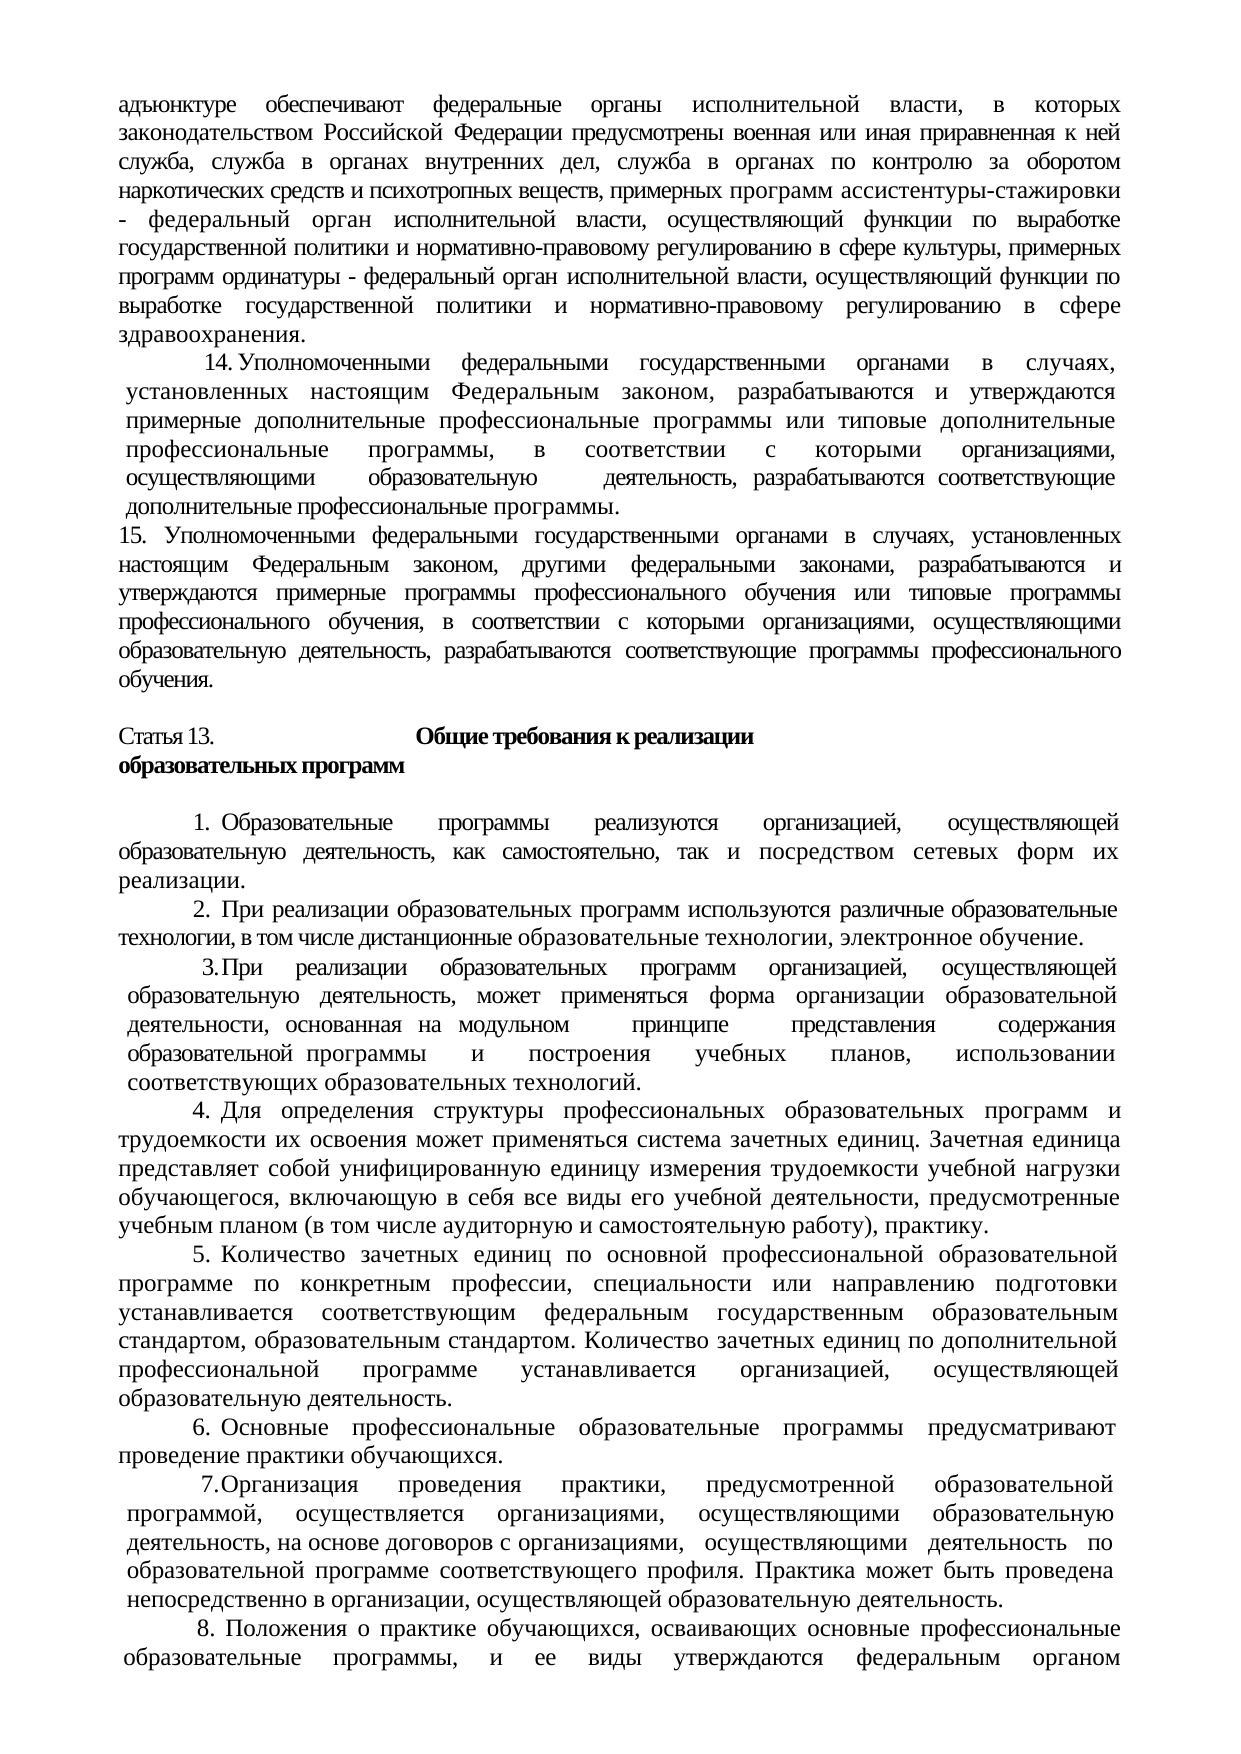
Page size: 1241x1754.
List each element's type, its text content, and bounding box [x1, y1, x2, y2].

list Образовательные программы реализуются организацией, осуществляющей образовательную деятельность, как самостоятельно, так и посредством сетевых форм их реализации. [118, 807, 1119, 894]
text образовательных программ [118, 750, 1122, 779]
list При реализации образовательных программ организацией, осуществляющей образовательную деятельность, может применяться форма организации образовательной деятельности, основанная на модульном принципе представления содержания образовательной программы и построения учебных планов, использовании соответствующих образовательных технологий. [127, 952, 1117, 1095]
list Уполномоченными федеральными государственными органами в случаях, установленных настоящим Федеральным законом, разрабатываются и утверждаются примерные дополнительные профессиональные программы или типовые дополнительные профессиональные программы, в соответствии с которыми организациями, осуществляющими образовательную деятельность, разрабатываются соответствующие дополнительные профессиональные программы. [126, 347, 1116, 520]
list При реализации образовательных программ используются различные образовательные технологии, в том числе дистанционные образовательные технологии, электронное обучение. [118, 894, 1118, 951]
text Статья 13. Общие требования к реализации [118, 721, 1122, 750]
text 15. Уполномоченными федеральными государственными органами в случаях, установленных настоящим Федеральным законом, другими федеральными законами, разрабатываются и утверждаются примерные программы профессионального обучения или типовые программы профессионального обучения, в соответствии с которыми организациями, осуществляющими образовательную деятельность, разрабатываются соответствующие программы профессионального обучения. [118, 520, 1122, 692]
list Количество зачетных единиц по основной профессиональной образовательной программе по конкретным профессии, специальности или направлению подготовки устанавливается соответствующим федеральным государственным образовательным стандартом, образовательным стандартом. Количество зачетных единиц по дополнительной профессиональной программе устанавливается организацией, осуществляющей образовательную деятельность. [118, 1239, 1118, 1412]
list Для определения структуры профессиональных образовательных программ и трудоемкости их освоения может применяться система зачетных единиц. Зачетная единица представляет собой унифицированную единицу измерения трудоемкости учебной нагрузки обучающегося, включающую в себя все виды его учебной деятельности, предусмотренные учебным планом (в том числе аудиторную и самостоятельную работу), практику. [118, 1095, 1122, 1239]
list Основные профессиональные образовательные программы предусматривают проведение практики обучающихся. [118, 1412, 1116, 1469]
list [123, 1613, 1121, 1670]
list Организация проведения практики, предусмотренной образовательной программой, осуществляется организациями, осуществляющими образовательную деятельность, на основе договоров с организациями, осуществляющими деятельность по образовательной программе соответствующего профиля. Практика может быть проведена непосредственно в организации, осуществляющей образовательную деятельность. [127, 1469, 1114, 1613]
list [118, 89, 1121, 347]
